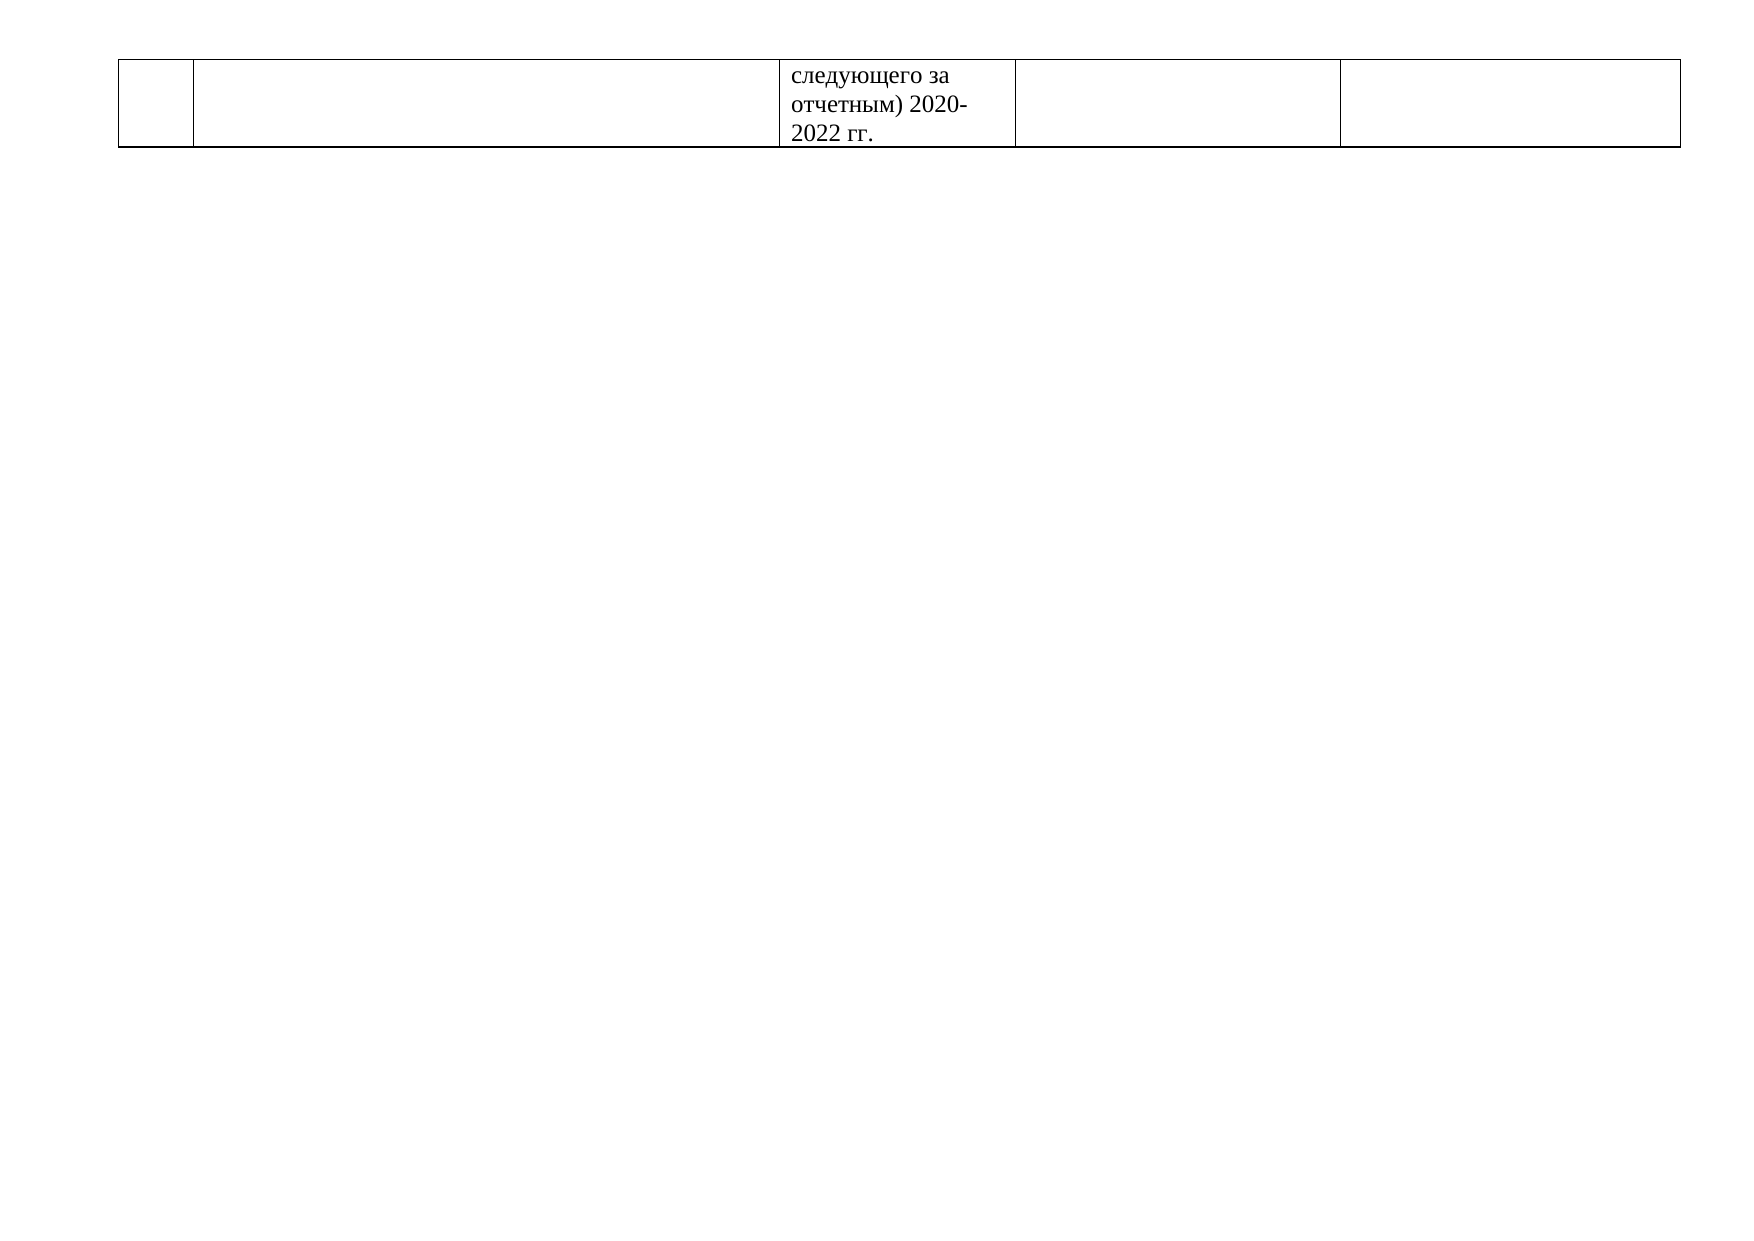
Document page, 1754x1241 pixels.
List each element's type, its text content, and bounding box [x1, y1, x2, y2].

table_cell 5. [119, 60, 193, 146]
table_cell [1016, 60, 1340, 146]
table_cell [194, 60, 779, 146]
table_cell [1341, 60, 1680, 146]
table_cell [780, 60, 1015, 146]
